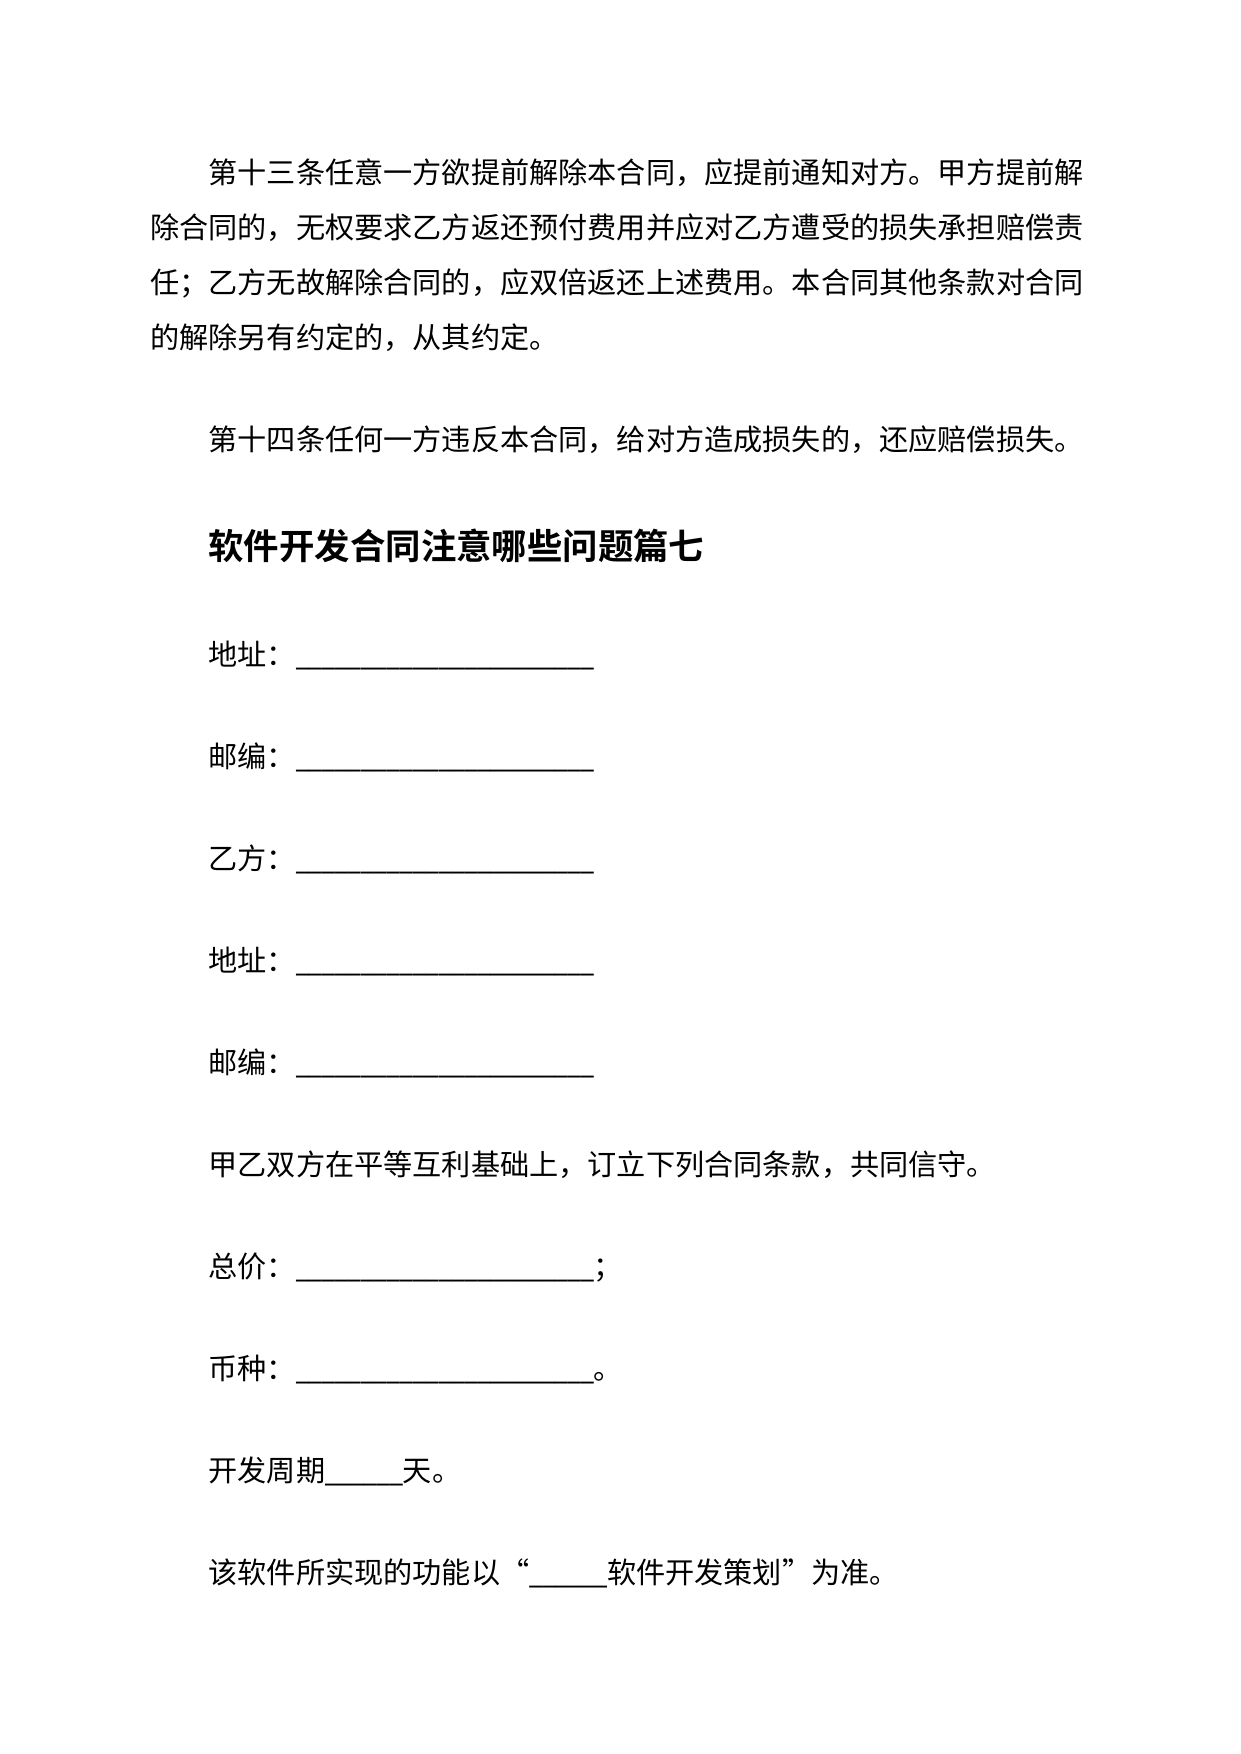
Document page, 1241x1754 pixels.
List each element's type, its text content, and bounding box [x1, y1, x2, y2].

text 邮编：_______________________ [150, 734, 1090, 776]
text 币种：_______________________。 [150, 1345, 1090, 1388]
text 软件开发合同注意哪些问题篇七 [150, 518, 1090, 569]
text 该软件所实现的功能以“______软件开发策划”为准。 [150, 1549, 1090, 1592]
text 邮编：_______________________ [150, 1039, 1090, 1082]
text 地址：_______________________ [150, 632, 1090, 674]
text 乙方：_______________________ [150, 836, 1090, 878]
text 开发周期______天。 [150, 1447, 1090, 1490]
text 地址：_______________________ [150, 938, 1090, 980]
text 总价：_______________________； [150, 1243, 1090, 1286]
text 第十三条任意一方欲提前解除本合同，应提前通知对方。甲方提前解除合同的，无权要求乙方返还预付费用并应对乙方遭受的损失承担赔偿责任；乙方无故解除合同的，应双倍返还上述费用。本合同其他条款对合同的解除另有约定的，从其约定。 [150, 150, 1090, 357]
text 第十四条任何一方违反本合同，给对方造成损失的，还应赔偿损失。 [150, 416, 1090, 459]
text 甲乙双方在平等互利基础上，订立下列合同条款，共同信守。 [150, 1142, 1090, 1184]
